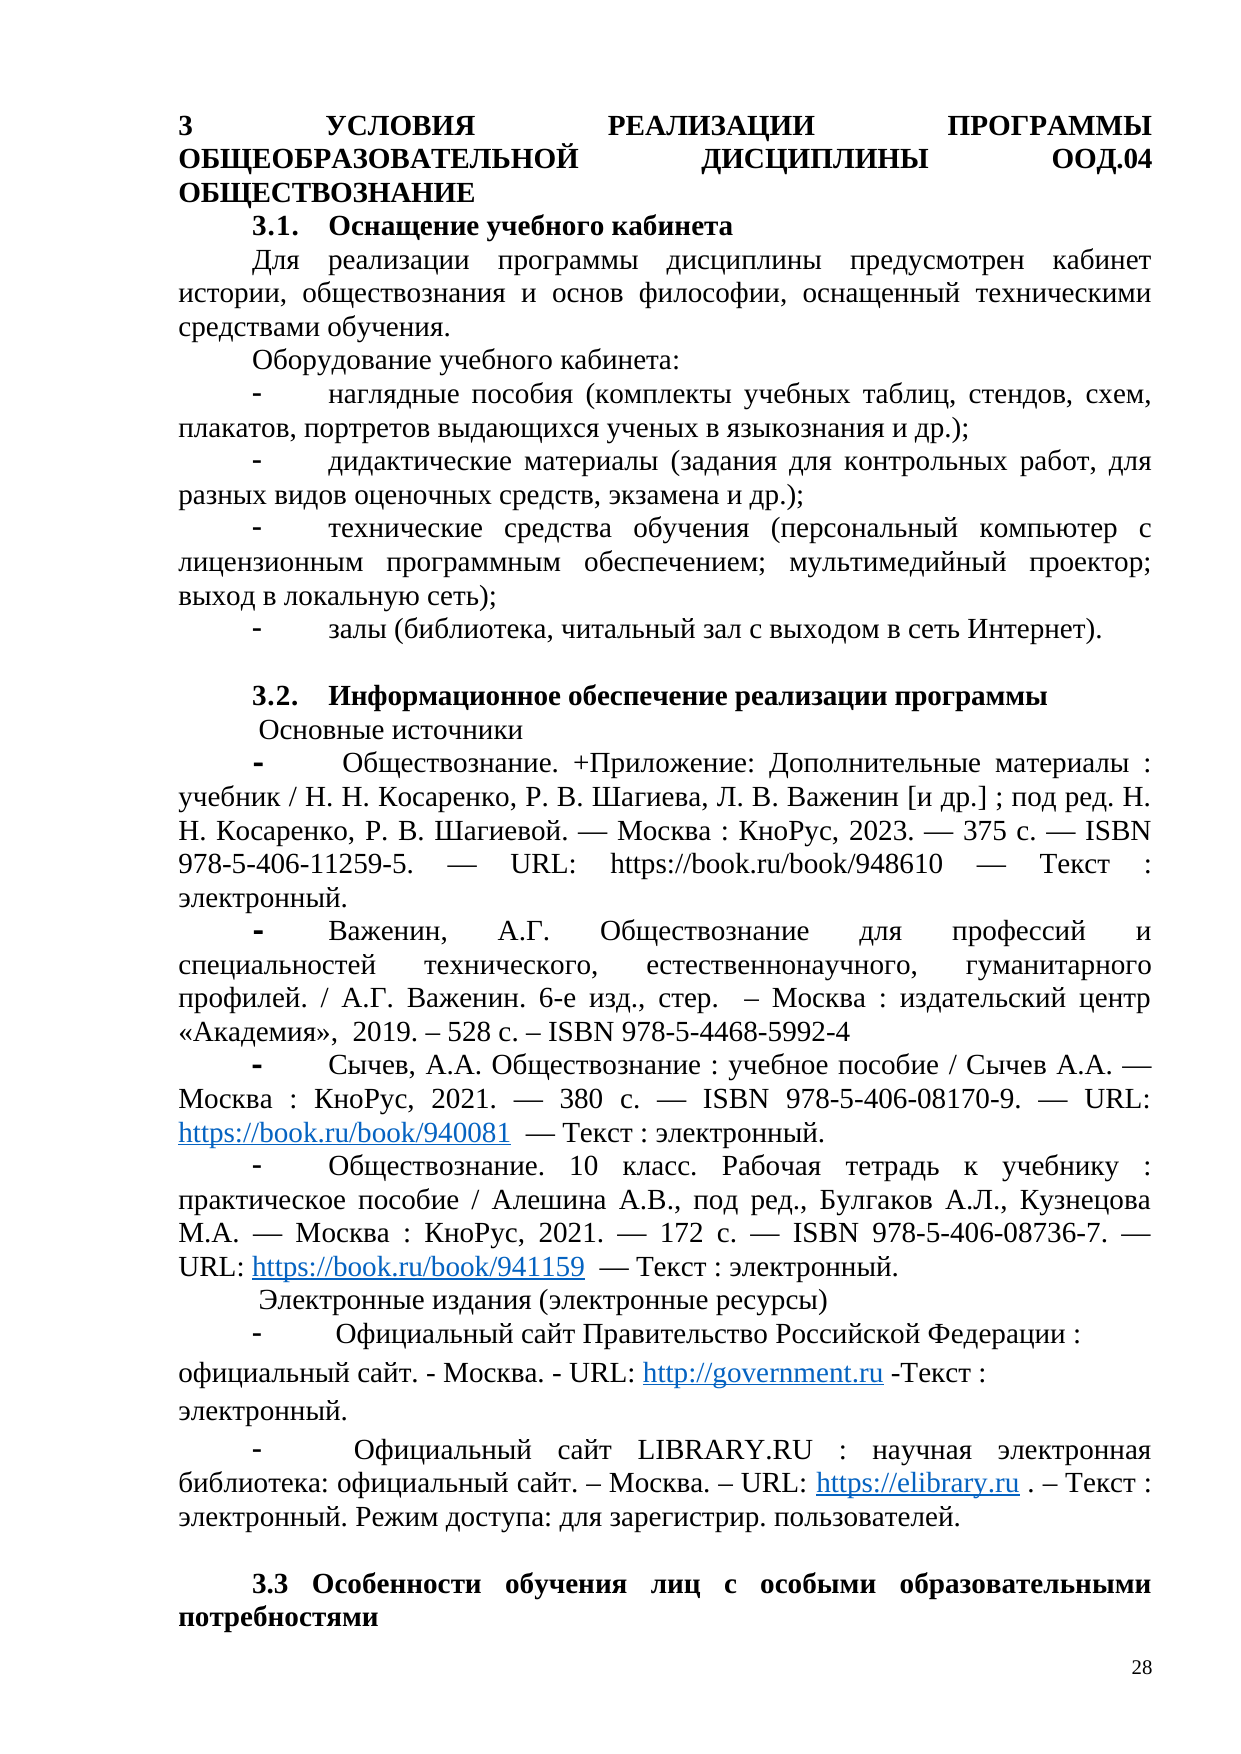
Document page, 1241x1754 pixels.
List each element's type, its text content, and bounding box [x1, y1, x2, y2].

list технические средства обучения (персональный компьютер с лицензионным программным обеспечением; мультимедийный проектор; выход в локальную сеть); [178, 510, 1152, 611]
text Основные источники [178, 712, 1152, 745]
text Оборудование учебного кабинета: [178, 342, 1152, 376]
text 3.3 Особенности обучения лиц с особыми образовательными потребностями [178, 1566, 1152, 1633]
list Сычев, А.А. Обществознание : учебное пособие / Сычев А.А. — Москва : КноРус, 2021. — 380 с. — ISBN 978-5-406-08170-9. — URL: https://book.ru/book/940081 — Текст : электронный. [178, 1047, 1152, 1148]
list Электронные издания (электронные ресурсы) [178, 1282, 1152, 1316]
list дидактические материалы (задания для контрольных работ, для разных видов оценочных средств, экзамена и др.); [178, 443, 1152, 510]
text 3.2. Информационное обеспечение реализации программы [178, 678, 1152, 712]
list Обществознание. +Приложение: Дополнительные материалы : учебник / Н. Н. Косаренко, Р. В. Шагиева, Л. В. Важенин [и др.] ; под ред. Н. Н. Косаренко, Р. В. Шагиевой. — Москва : КноРус, 2023. — 375 с. — ISBN 978-5-406-11259-5. — URL: https://book.ru/book/948610 — Текст : электронный. [178, 745, 1152, 913]
list Важенин, А.Г. Обществознание для профессий и специальностей технического, естественнонаучного, гуманитарного профилей. / А.Г. Важенин. 6-е изд., стер. – Москва : издательский центр «Академия», 2019. – 528 с. – ISBN 978-5-4468-5992-4 [178, 913, 1152, 1047]
text 3.1. Оснащение учебного кабинета [178, 208, 1152, 242]
text Для реализации программы дисциплины предусмотрен кабинет истории, обществознания и основ философии, оснащенный техническими средствами обучения. [178, 242, 1152, 342]
list залы (библиотека, читальный зал с выходом в сеть Интернет). [178, 611, 1152, 645]
list наглядные пособия (комплекты учебных таблиц, стендов, схем, плакатов, портретов выдающихся ученых в языкознания и др.); [178, 376, 1152, 443]
list Обществознание. 10 класс. Рабочая тетрадь к учебнику : практическое пособие / Алешина А.В., под ред., Булгаков А.Л., Кузнецова М.А. — Москва : КноРус, 2021. — 172 с. — ISBN 978-5-406-08736-7. — URL: https://book.ru/book/941159 — Текст : электронный. [178, 1148, 1152, 1282]
list Официальный сайт LIBRARY.RU : научная электронная библиотека: официальный сайт. – Москва. – URL: https://elibrary.ru . – Текст : электронный. Режим доступа: для зарегистрир. пользователей. [178, 1432, 1152, 1532]
list Официальный сайт Правительство Российской Федерации : официальный сайт. - Москва. - URL: http://government.ru -Текст : электронный. [178, 1316, 1152, 1427]
text 3 УСЛОВИЯ РЕАЛИЗАЦИИ ПРОГРАММЫ ОБЩЕОБРАЗОВАТЕЛЬНОЙ ДИСЦИПЛИНЫ ООД.04 ОБЩЕСТВОЗНАНИЕ [178, 108, 1152, 208]
